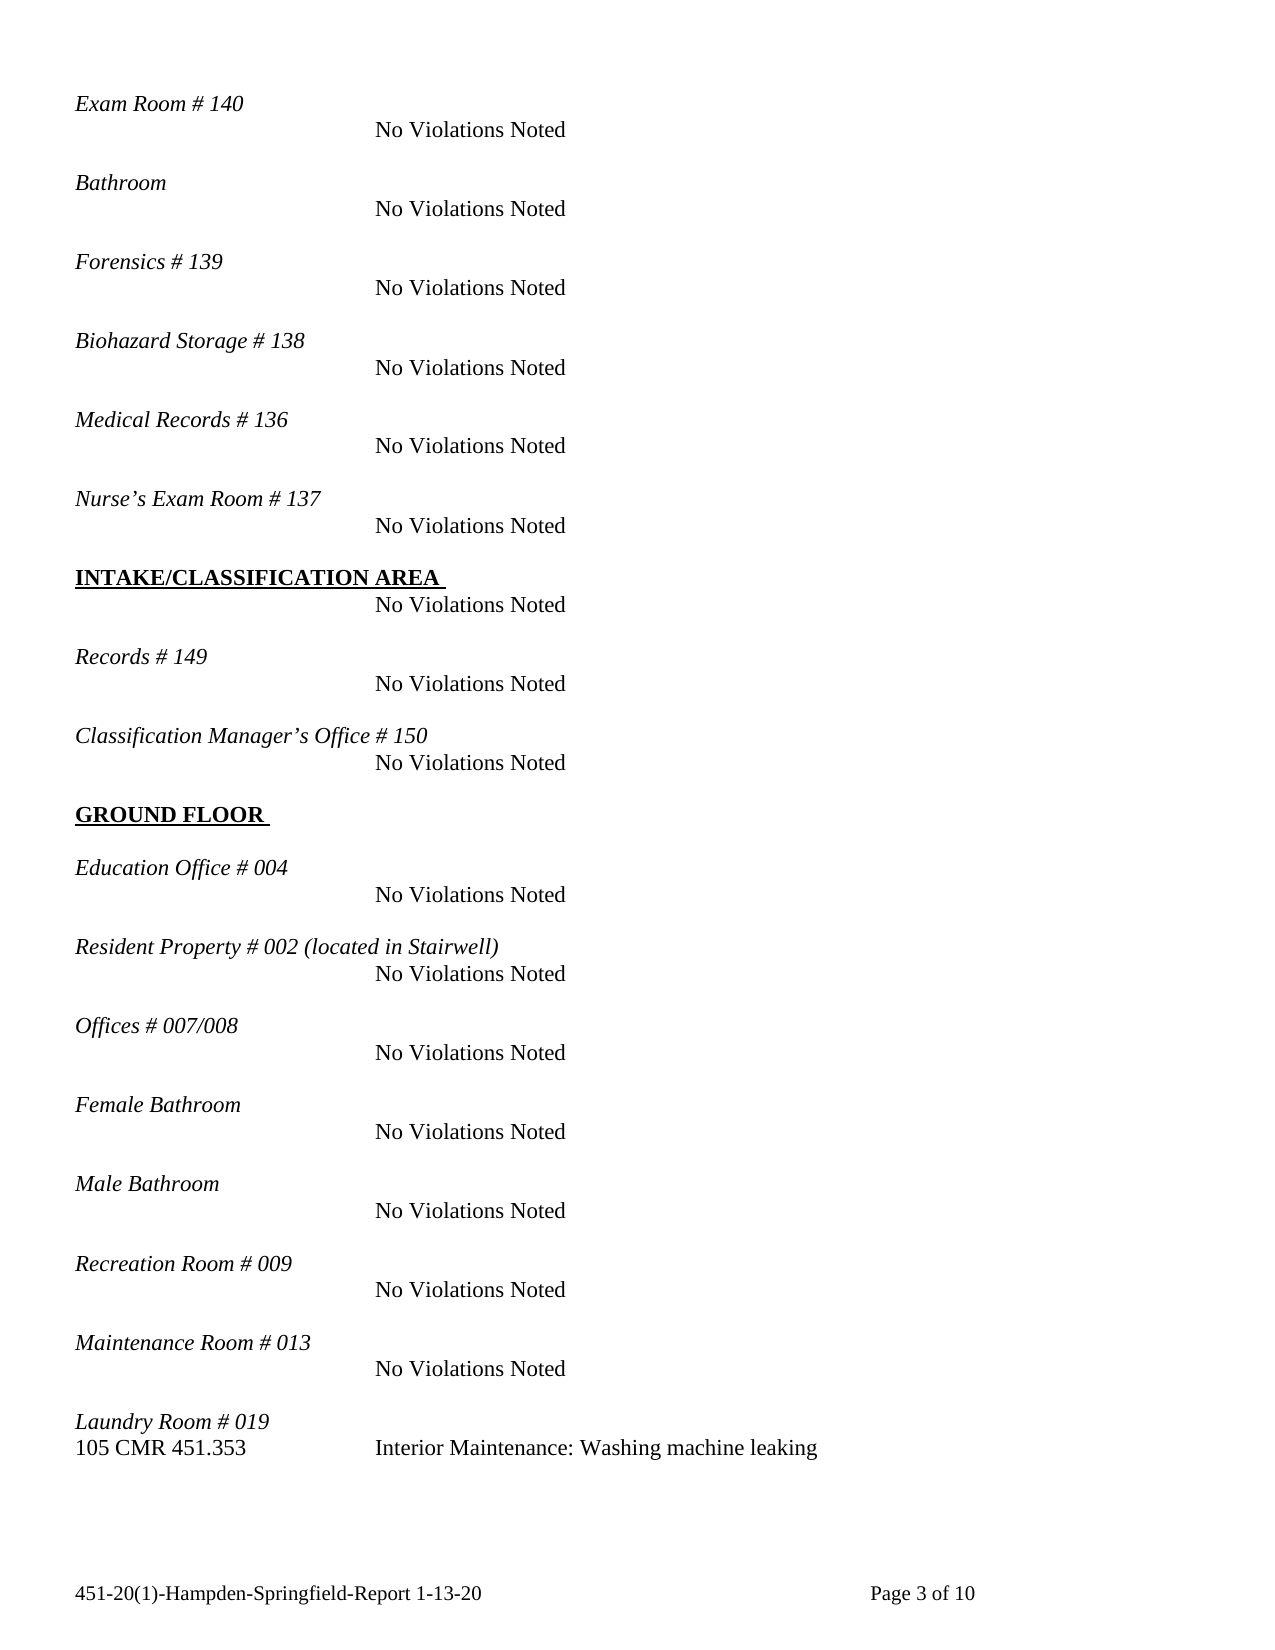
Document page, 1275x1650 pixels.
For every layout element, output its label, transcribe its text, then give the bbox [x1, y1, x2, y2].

text Male Bathroom [75, 1171, 1200, 1197]
text Exam Room # 140 [75, 90, 1200, 116]
text INTAKE/CLASSIFICATION AREA [75, 564, 1200, 591]
text No Violations Noted [75, 591, 1200, 617]
text Nurse’s Exam Room # 137 [75, 485, 1200, 512]
text No Violations Noted [75, 1039, 1200, 1065]
text Resident Property # 002 (located in Stairwell) [75, 933, 1200, 960]
text No Violations Noted [75, 1355, 1200, 1381]
text Classification Manager’s Office # 150 [75, 722, 1200, 749]
text No Violations Noted [75, 960, 1200, 986]
text No Violations Noted [75, 512, 1200, 538]
text No Violations Noted [75, 353, 1200, 380]
text Bathroom [75, 169, 1200, 195]
text Recreation Room # 009 [75, 1249, 1200, 1276]
text Medical Records # 136 [75, 406, 1200, 433]
text No Violations Noted [75, 749, 1200, 775]
text Laundry Room # 019 [75, 1408, 1200, 1434]
text Biohazard Storage # 138 [75, 327, 1200, 353]
text No Violations Noted [75, 433, 1200, 459]
text No Violations Noted [75, 1118, 1200, 1144]
text No Violations Noted [75, 116, 1200, 143]
text Female Bathroom [75, 1091, 1200, 1118]
text Education Office # 004 [75, 854, 1200, 881]
text No Violations Noted [75, 195, 1200, 222]
text No Violations Noted [75, 274, 1200, 301]
text Maintenance Room # 013 [75, 1329, 1200, 1355]
text No Violations Noted [75, 1276, 1200, 1302]
text 105 CMR 451.353 Interior Maintenance: Washing machine leaking [75, 1434, 1200, 1460]
text No Violations Noted [75, 881, 1200, 907]
text Records # 149 [75, 643, 1200, 670]
text No Violations Noted [75, 670, 1200, 696]
text No Violations Noted [75, 1197, 1200, 1223]
text Forensics # 139 [75, 248, 1200, 274]
text GROUND FLOOR [75, 802, 1200, 828]
text Offices # 007/008 [75, 1012, 1200, 1039]
